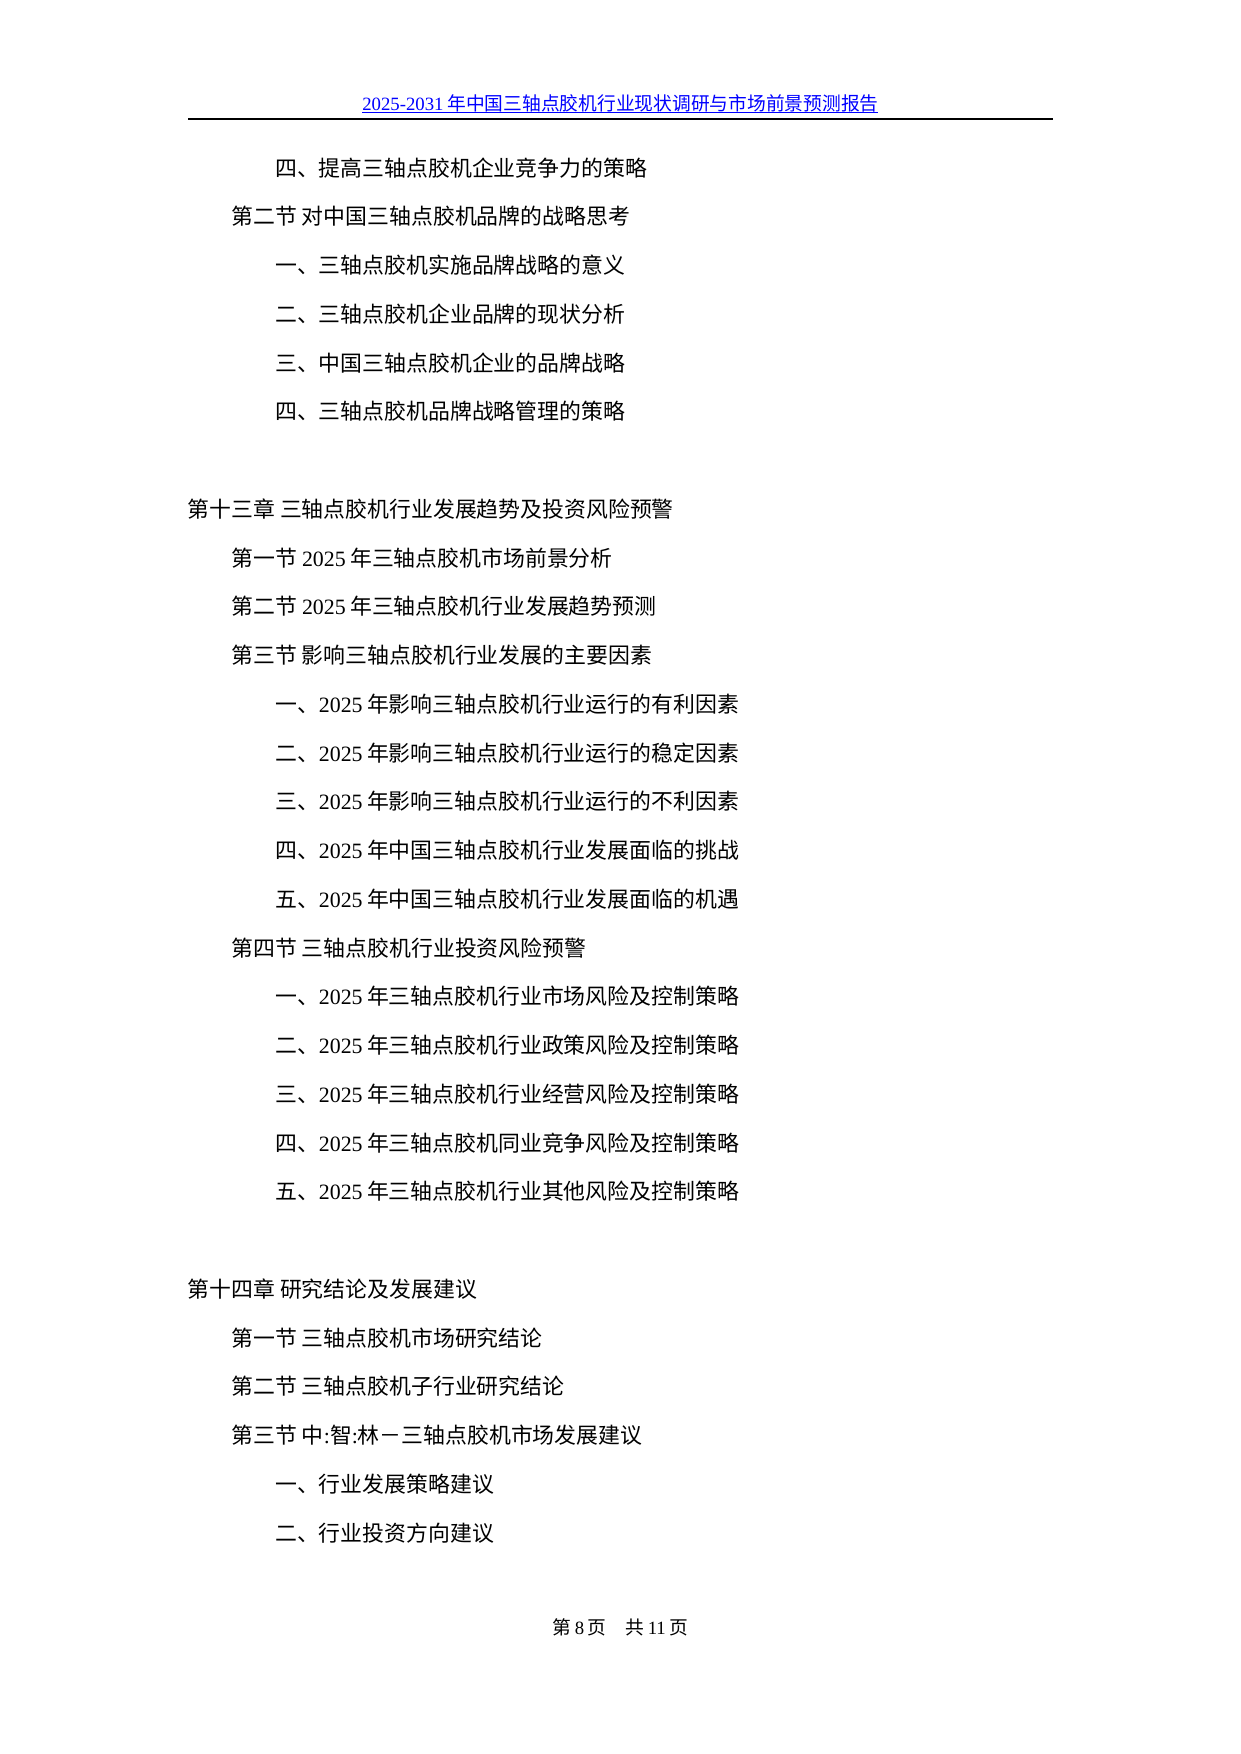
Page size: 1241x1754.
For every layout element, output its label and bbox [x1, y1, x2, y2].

text [187, 150, 1053, 1548]
